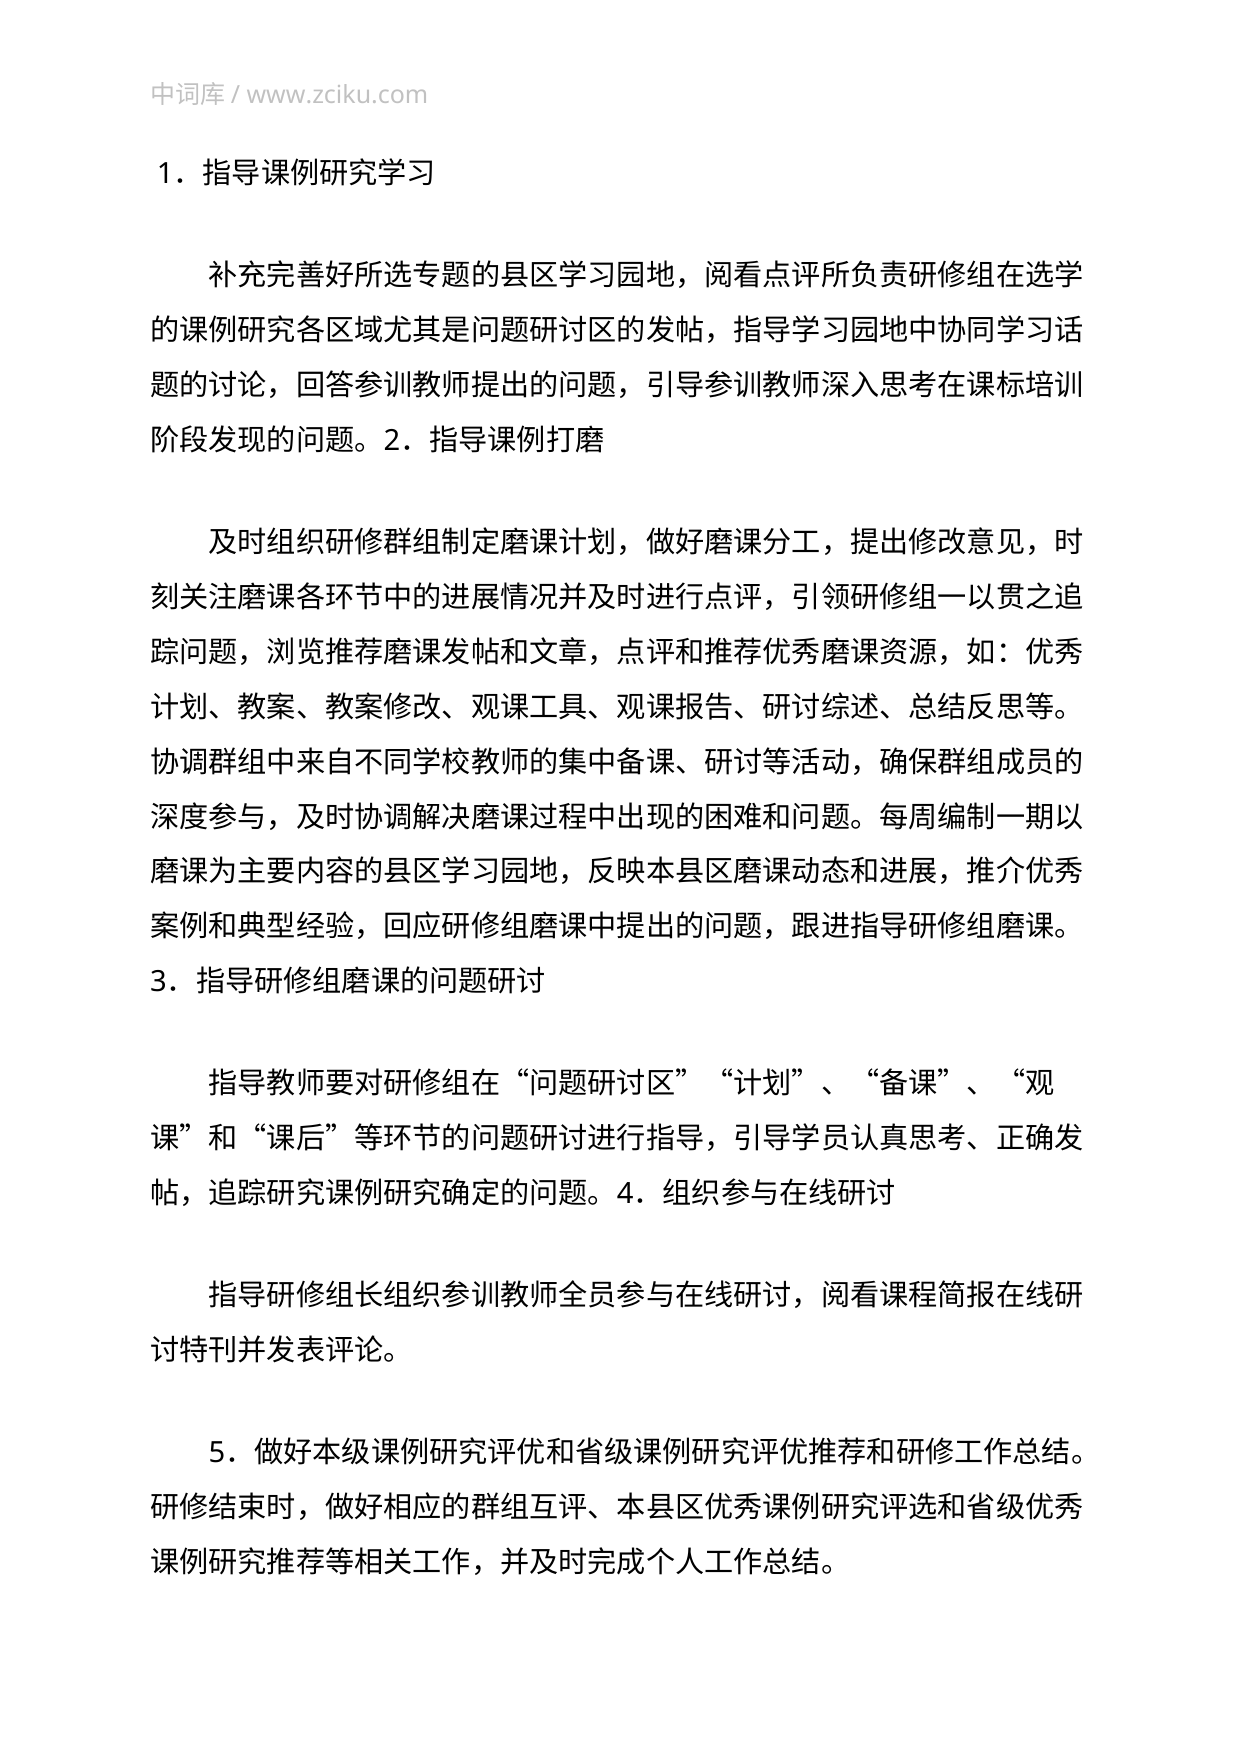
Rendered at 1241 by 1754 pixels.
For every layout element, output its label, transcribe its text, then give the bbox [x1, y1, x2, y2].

text 指导研修组长组织参训教师全员参与在线研讨，阅看课程简报在线研讨特刊并发表评论。 [150, 1272, 1090, 1369]
text 指导教师要对研修组在“问题研讨区”“计划”、“备课”、“观课”和“课后”等环节的问题研讨进行指导，引导学员认真思考、正确发帖，追踪研究课例研究确定的问题。4．组织参与在线研讨 [150, 1060, 1090, 1212]
text 及时组织研修群组制定磨课计划，做好磨课分工，提出修改意见，时刻关注磨课各环节中的进展情况并及时进行点评，引领研修组一以贯之追踪问题，浏览推荐磨课发帖和文章，点评和推荐优秀磨课资源，如：优秀计划、教案、教案修改、观课工具、观课报告、研讨综述、总结反思等。协调群组中来自不同学校教师的集中备课、研讨等活动，确保群组成员的深度参与，及时协调解决磨课过程中出现的困难和问题。每周编制一期以磨课为主要内容的县区学习园地，反映本县区磨课动态和进展，推介优秀案例和典型经验，回应研修组磨课中提出的问题，跟进指导研修组磨课。3．指导研修组磨课的问题研讨 [150, 519, 1090, 1000]
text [150, 150, 1090, 192]
text 补充完善好所选专题的县区学习园地，阅看点评所负责研修组在选学的课例研究各区域尤其是问题研讨区的发帖，指导学习园地中协同学习话题的讨论，回答参训教师提出的问题，引导参训教师深入思考在课标培训阶段发现的问题。2．指导课例打磨 [150, 252, 1090, 459]
text 5．做好本级课例研究评优和省级课例研究评优推荐和研修工作总结。研修结束时，做好相应的群组互评、本县区优秀课例研究评选和省级优秀课例研究推荐等相关工作，并及时完成个人工作总结。 [150, 1428, 1090, 1580]
